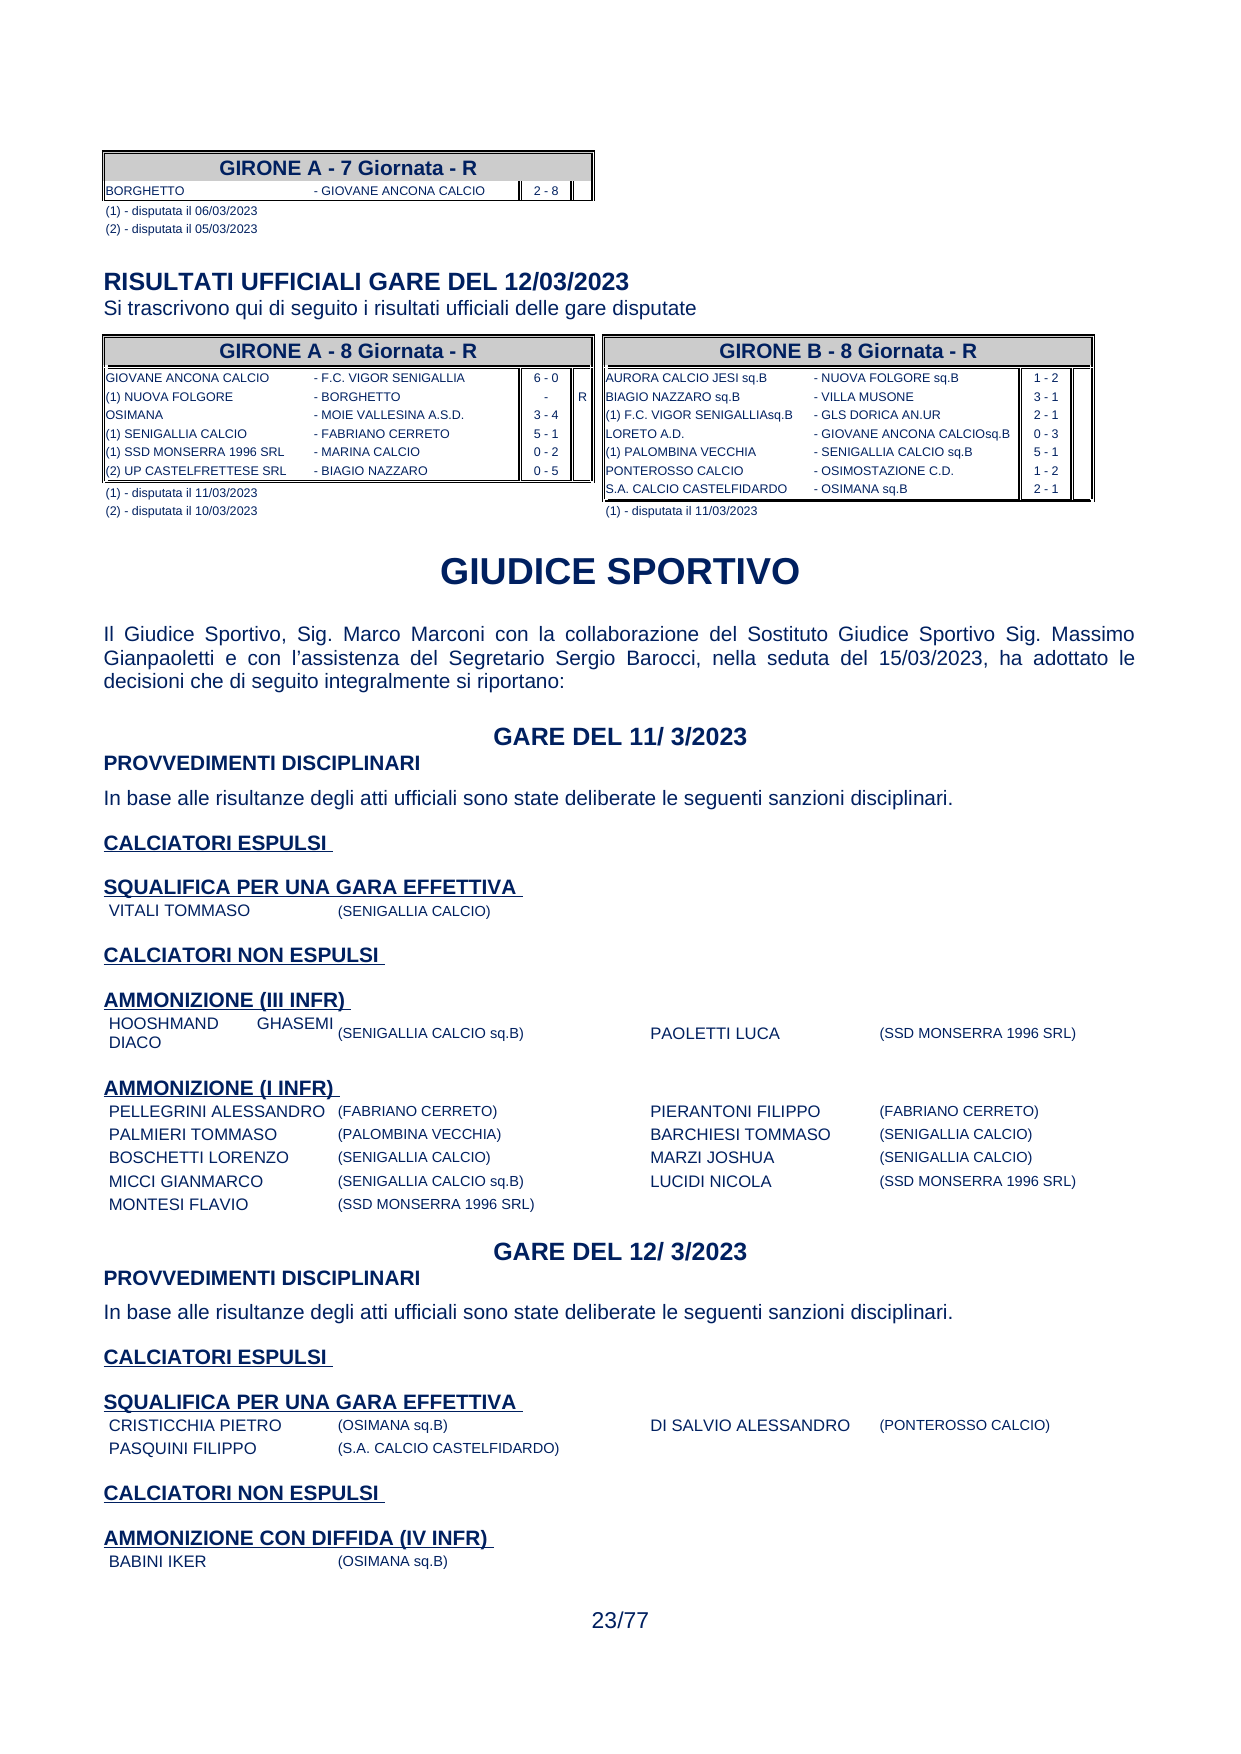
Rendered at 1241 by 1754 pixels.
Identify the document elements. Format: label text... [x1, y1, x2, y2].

text In base alle risultanze degli atti ufficiali sono state deliberate le seguenti sanzioni disciplinari. [103, 1300, 1137, 1324]
text CALCIATORI NON ESPULSI [103, 1481, 1137, 1505]
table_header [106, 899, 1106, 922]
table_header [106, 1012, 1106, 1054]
text AMMONIZIONE (I INFR) [103, 1075, 1137, 1099]
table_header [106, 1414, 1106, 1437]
text SQUALIFICA PER UNA GARA EFFETTIVA [103, 1389, 1137, 1413]
text GIUDICE SPORTIVO [103, 549, 1137, 592]
text GARE DEL 12/ 3/2023 [103, 1237, 1137, 1266]
text CALCIATORI ESPULSI [103, 1345, 1137, 1369]
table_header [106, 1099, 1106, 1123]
text GARE DEL 11/ 3/2023 [103, 722, 1137, 751]
text AMMONIZIONE (III INFR) [103, 988, 1137, 1012]
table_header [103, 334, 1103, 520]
text CALCIATORI NON ESPULSI [103, 943, 1137, 967]
text PROVVEDIMENTI DISCIPLINARI [103, 1266, 1137, 1289]
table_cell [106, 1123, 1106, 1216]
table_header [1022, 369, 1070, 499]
text CALCIATORI ESPULSI [103, 830, 1137, 854]
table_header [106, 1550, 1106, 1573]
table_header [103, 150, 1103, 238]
text AMMONIZIONE CON DIFFIDA (IV INFR) [103, 1526, 1137, 1550]
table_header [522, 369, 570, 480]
text In base alle risultanze degli atti ufficiali sono state deliberate le seguenti sanzioni disciplinari. [103, 786, 1137, 809]
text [103, 296, 1137, 320]
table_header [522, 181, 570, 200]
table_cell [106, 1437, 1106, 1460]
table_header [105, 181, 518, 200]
text Il Giudice Sportivo, Sig. Marco Marconi con la collaborazione del Sostituto Giudice Sportivo Sig. Massimo Gianpaoletti e con l’assistenza del Segretario Sergio Barocci, nella seduta del 15/03/2023, ha adottato le decisioni che di seguito integralmente si riportano: [103, 621, 1137, 693]
text SQUALIFICA PER UNA GARA EFFETTIVA [103, 875, 1137, 899]
text RISULTATI UFFICIALI GARE DEL 12/03/2023 [103, 267, 1137, 296]
text PROVVEDIMENTI DISCIPLINARI [103, 751, 1137, 775]
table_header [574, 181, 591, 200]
